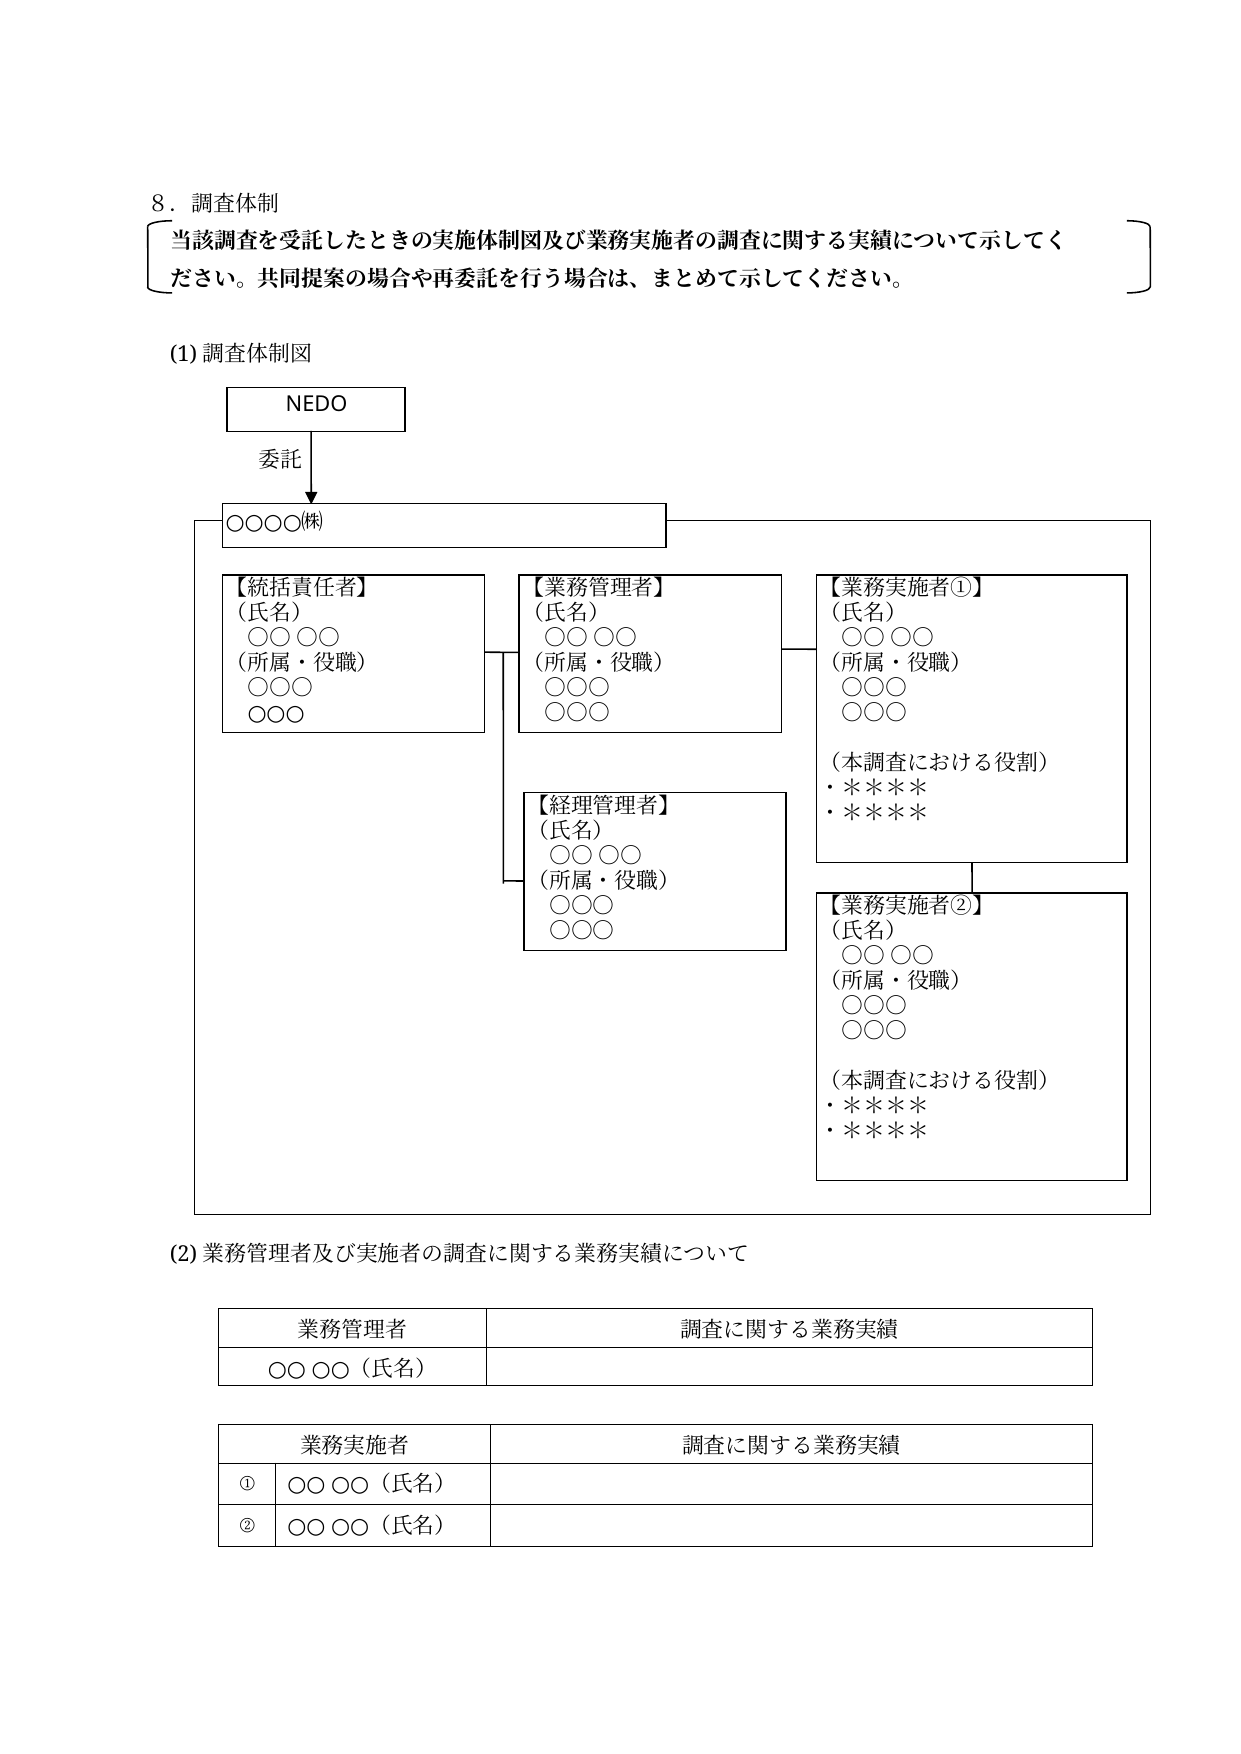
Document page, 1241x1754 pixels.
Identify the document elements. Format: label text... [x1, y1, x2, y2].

table_cell [491, 1505, 1092, 1546]
table_cell ○○ ○○（氏名） [219, 1348, 486, 1385]
text (1) 調査体制図 [148, 333, 1092, 371]
text 当該調査を受託したときの実施体制図及び業務実施者の調査に関する実績について示してください。共同提案の場合や再委託を行う場合は、まとめて示してください。 [170, 221, 1070, 296]
table_cell ○○ ○○（氏名） [276, 1464, 490, 1504]
table_header 業務管理者 [219, 1309, 486, 1347]
table_cell [487, 1348, 1092, 1385]
table_cell ○○ ○○（氏名） [276, 1505, 490, 1546]
table_cell ① [219, 1464, 275, 1504]
text ８．調査体制 [148, 183, 1070, 221]
table_cell [491, 1464, 1092, 1504]
table_header 調査に関する業務実績 [491, 1425, 1092, 1462]
table_header 調査に関する業務実績 [487, 1309, 1092, 1347]
text (2) 業務管理者及び実施者の調査に関する業務実績について [148, 1233, 1092, 1271]
table_header 業務実施者 [219, 1425, 490, 1462]
table_cell ② [219, 1505, 275, 1546]
